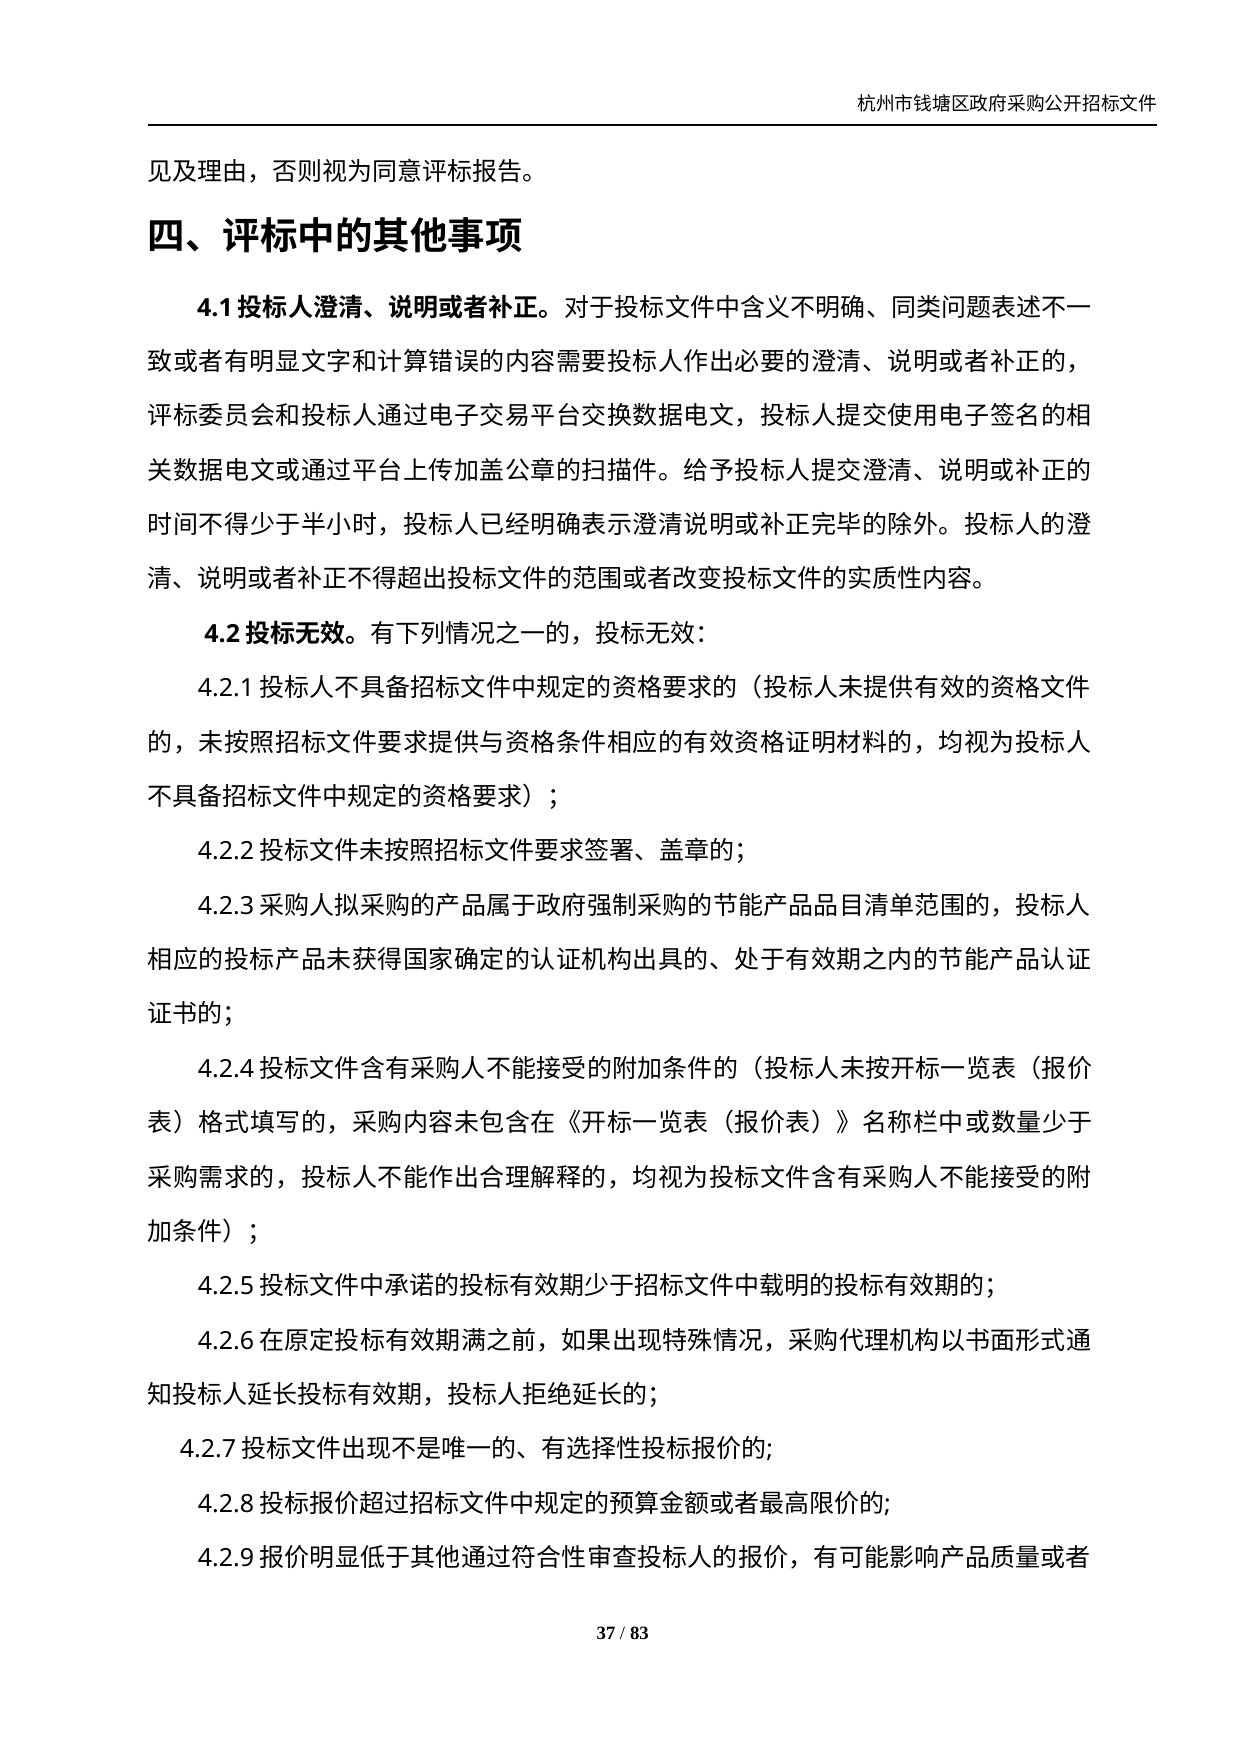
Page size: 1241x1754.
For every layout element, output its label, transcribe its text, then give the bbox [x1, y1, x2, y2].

text 4.2.4投标文件含有采购人不能接受的附加条件的（投标人未按开标一览表（报价表）格式填写的，采购内容未包含在《开标一览表（报价表）》名称栏中或数量少于采购需求的，投标人不能作出合理解释的，均视为投标文件含有采购人不能接受的附加条件）； [148, 1048, 1093, 1248]
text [148, 151, 1093, 187]
text 4.2.7投标文件出现不是唯一的、有选择性投标报价的; [148, 1429, 1093, 1465]
text 4.2.8投标报价超过招标文件中规定的预算金额或者最高限价的; [148, 1483, 1093, 1519]
text 4.2.2投标文件未按照招标文件要求签署、盖章的； [148, 831, 1093, 867]
text 4.2投标无效。有下列情况之一的，投标无效： [204, 613, 1093, 649]
text 4.2.5投标文件中承诺的投标有效期少于招标文件中载明的投标有效期的； [148, 1266, 1093, 1302]
text 4.1投标人澄清、说明或者补正。对于投标文件中含义不明确、同类问题表述不一致或者有明显文字和计算错误的内容需要投标人作出必要的澄清、说明或者补正的，评标委员会和投标人通过电子交易平台交换数据电文，投标人提交使用电子签名的相关数据电文或通过平台上传加盖公章的扫描件。给予投标人提交澄清、说明或补正的时间不得少于半小时，投标人已经明确表示澄清说明或补正完毕的除外。投标人的澄清、说明或者补正不得超出投标文件的范围或者改变投标文件的实质性内容。 [148, 287, 1093, 595]
text 4.2.6在原定投标有效期满之前，如果出现特殊情况，采购代理机构以书面形式通知投标人延长投标有效期，投标人拒绝延长的； [148, 1320, 1093, 1411]
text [148, 1538, 1093, 1574]
text 4.2.1投标人不具备招标文件中规定的资格要求的（投标人未提供有效的资格文件的，未按照招标文件要求提供与资格条件相应的有效资格证明材料的，均视为投标人不具备招标文件中规定的资格要求）； [148, 668, 1093, 813]
text 4.2.3采购人拟采购的产品属于政府强制采购的节能产品品目清单范围的，投标人相应的投标产品未获得国家确定的认证机构出具的、处于有效期之内的节能产品认证证书的； [148, 885, 1093, 1030]
text 四、评标中的其他事项 [148, 206, 1093, 260]
